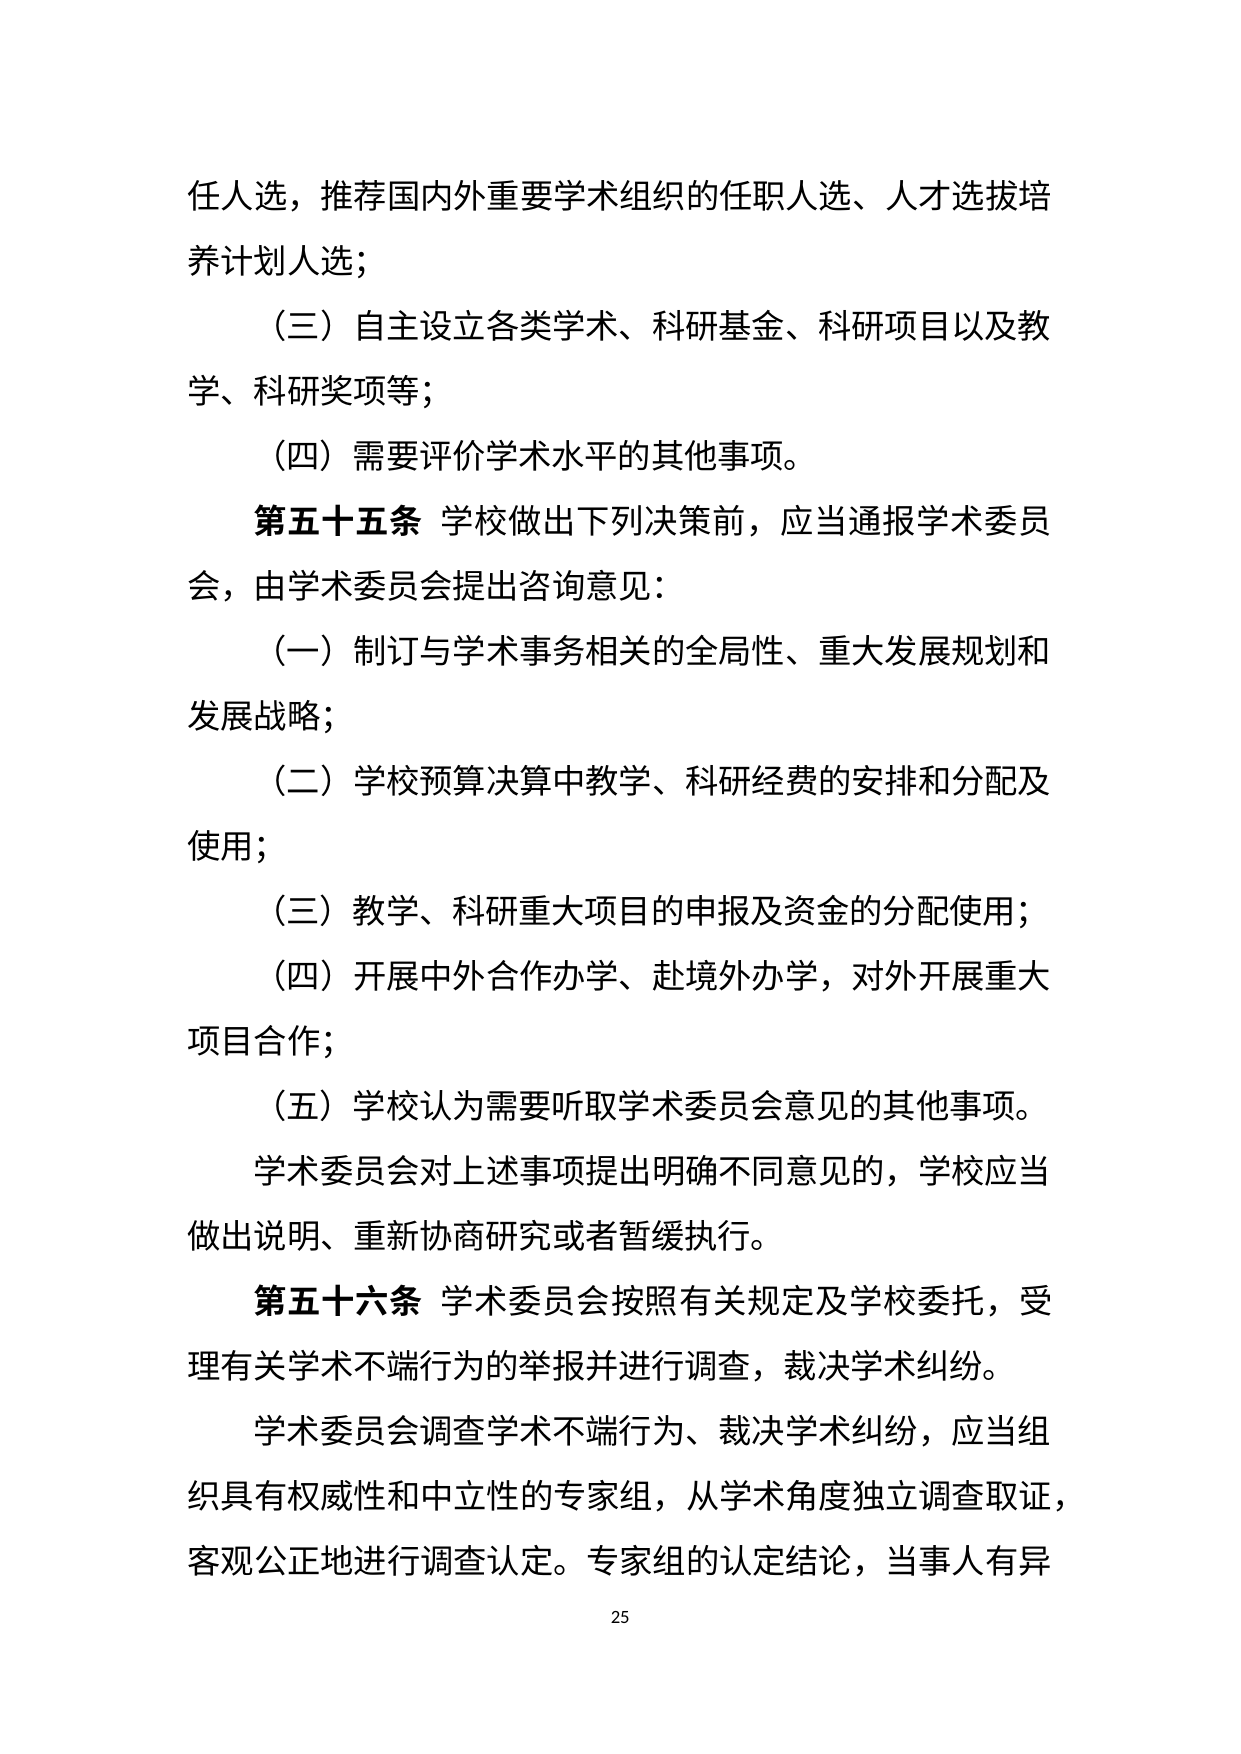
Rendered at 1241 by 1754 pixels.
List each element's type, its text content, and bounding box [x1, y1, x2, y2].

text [187, 162, 1053, 292]
text 第五十六条 学术委员会按照有关规定及学校委托，受理有关学术不端行为的举报并进行调查，裁决学术纠纷。 [187, 1267, 1053, 1397]
text （四）开展中外合作办学、赴境外办学，对外开展重大项目合作； [187, 942, 1053, 1072]
text （三）自主设立各类学术、科研基金、科研项目以及教学、科研奖项等； [187, 292, 1053, 422]
text 学术委员会对上述事项提出明确不同意见的，学校应当做出说明、重新协商研究或者暂缓执行。 [187, 1137, 1053, 1267]
text （四）需要评价学术水平的其他事项。 [187, 422, 1053, 487]
text （一）制订与学术事务相关的全局性、重大发展规划和发展战略； [187, 617, 1053, 747]
text （三）教学、科研重大项目的申报及资金的分配使用； [187, 877, 1053, 942]
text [187, 1397, 1053, 1592]
text 第五十五条 学校做出下列决策前，应当通报学术委员会，由学术委员会提出咨询意见： [187, 487, 1053, 617]
text （五）学校认为需要听取学术委员会意见的其他事项。 [187, 1072, 1053, 1137]
text （二）学校预算决算中教学、科研经费的安排和分配及使用； [187, 747, 1053, 877]
